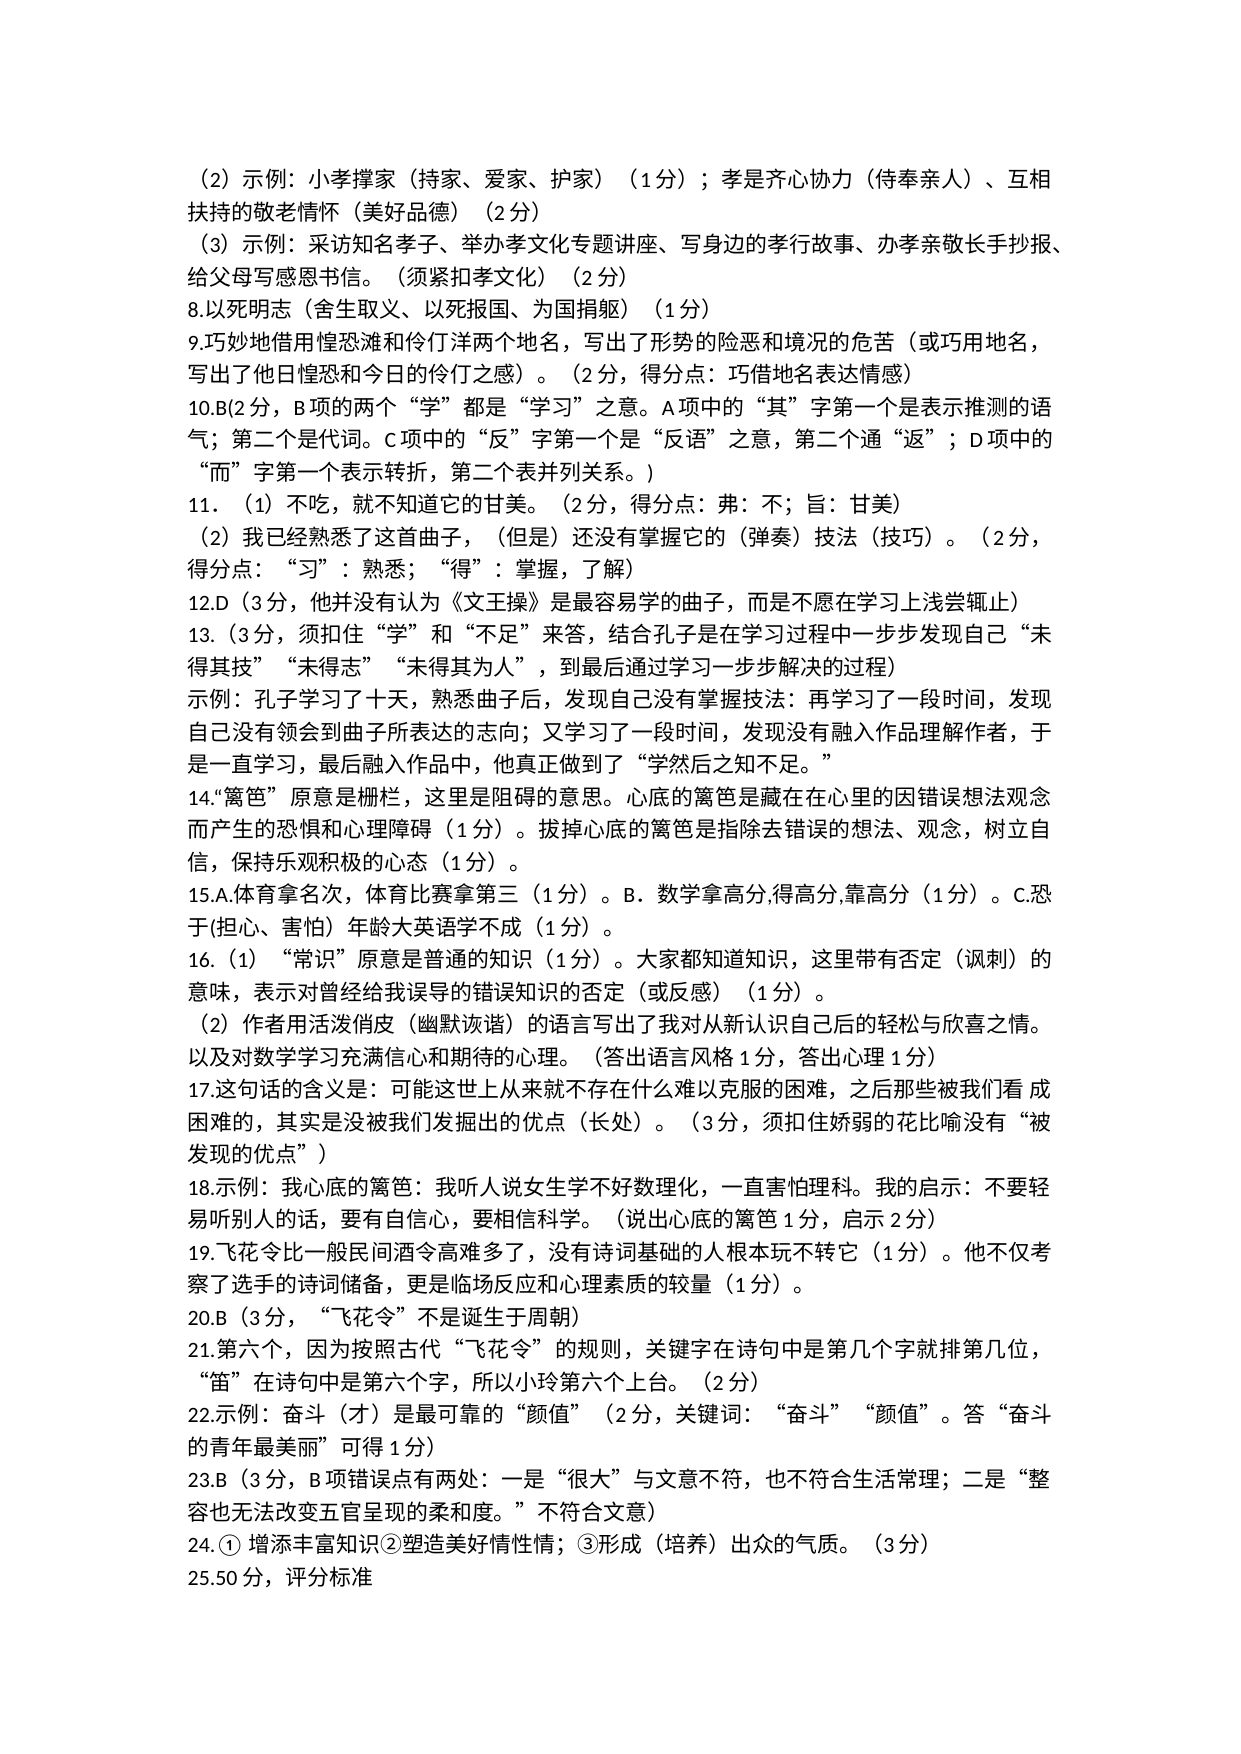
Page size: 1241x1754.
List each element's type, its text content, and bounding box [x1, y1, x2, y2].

text 11．（1）不吃，就不知道它的甘美。（2分，得分点：弗：不；旨：甘美） [187, 487, 1053, 519]
text 24.①增添丰富知识②塑造美好情性情；③形成（培养）出众的气质。（3分） [187, 1527, 1053, 1559]
text （2）示例：小孝撑家（持家、爱家、护家）（1分）；孝是齐心协力（侍奉亲人）、互相扶持的敬老情怀（美好品德）（2分） [187, 162, 1053, 227]
text （2）作者用活泼俏皮（幽默诙谐）的语言写出了我对从新认识自己后的轻松与欣喜之情。以及对数学学习充满信心和期待的心理。（答出语言风格1分，答出心理1分） [187, 1007, 1053, 1072]
text 9.巧妙地借用惶恐滩和伶仃洋两个地名，写出了形势的险恶和境况的危苦（或巧用地名，写出了他日惶恐和今日的伶仃之感）。（2分，得分点：巧借地名表达情感） [187, 324, 1053, 389]
text 17.这句话的含义是：可能这世上从来就不存在什么难以克服的困难，之后那些被我们看 成困难的，其实是没被我们发掘出的优点（长处）。（3分，须扣住娇弱的花比喻没有“被发现的优点”） [187, 1072, 1053, 1169]
text 23.B（3分，B项错误点有两处：一是“很大”与文意不符，也不符合生活常理；二是“整容也无法改变五官呈现的柔和度。”不符合文意） [187, 1462, 1053, 1527]
text （3）示例：采访知名孝子、举办孝文化专题讲座、写身边的孝行故事、办孝亲敬长手抄报、给父母写感恩书信。（须紧扣孝文化）（2分） [187, 227, 1053, 292]
text 示例：孔子学习了十天，熟悉曲子后，发现自己没有掌握技法：再学习了一段时间，发现自己没有领会到曲子所表达的志向；又学习了一段时间，发现没有融入作品理解作者，于是一直学习，最后融入作品中，他真正做到了“学然后之知不足。” [187, 682, 1053, 779]
text 21.第六个，因为按照古代“飞花令”的规则，关键字在诗句中是第几个字就排第几位，“笛”在诗句中是第六个字，所以小玲第六个上台。（2分） [187, 1332, 1053, 1397]
text 18.示例：我心底的篱笆：我听人说女生学不好数理化，一直害怕理科。我的启示：不要轻易听别人的话，要有自信心，要相信科学。（说出心底的篱笆1分，启示2分） [187, 1169, 1053, 1234]
text 8.以死明志（舍生取义、以死报国、为国捐躯）（1分） [187, 292, 1053, 324]
text 25.50分，评分标准 [187, 1559, 1053, 1592]
text 20.B（3分，“飞花令”不是诞生于周朝） [187, 1299, 1053, 1332]
text 13.（3分，须扣住“学”和“不足”来答，结合孔子是在学习过程中一步步发现自己“未得其技”“未得志”“未得其为人”，到最后通过学习一步步解决的过程） [187, 617, 1053, 682]
text 12.D（3分，他并没有认为《文王操》是最容易学的曲子，而是不愿在学习上浅尝辄止） [187, 584, 1053, 617]
text 19.飞花令比一般民间酒令高难多了，没有诗词基础的人根本玩不转它（1分）。他不仅考察了选手的诗词储备，更是临场反应和心理素质的较量（1分）。 [187, 1234, 1053, 1299]
text 15.A.体育拿名次，体育比赛拿第三（1分）。B．数学拿高分,得高分,靠高分（1分）。C.恐于(担心、害怕）年龄大英语学不成（1分）。 [187, 877, 1053, 942]
text （2）我已经熟悉了这首曲子，（但是）还没有掌握它的（弹奏）技法（技巧）。（2分，得分点：“习”：熟悉；“得”：掌握，了解） [187, 519, 1053, 584]
text 10.B(2分，B项的两个“学”都是“学习”之意。A项中的“其”字第一个是表示推测的语气；第二个是代词。C项中的“反”字第一个是“反语”之意，第二个通“返”；D项中的“而”字第一个表示转折，第二个表并列关系。) [187, 389, 1053, 487]
text 16.（1）“常识”原意是普通的知识（1分）。大家都知道知识，这里带有否定（讽刺）的意味，表示对曾经给我误导的错误知识的否定（或反感）（1分）。 [187, 942, 1053, 1007]
text 14.“篱笆”原意是栅栏，这里是阻碍的意思。心底的篱笆是藏在在心里的因错误想法观念而产生的恐惧和心理障碍（1分）。拔掉心底的篱笆是指除去错误的想法、观念，树立自信，保持乐观积极的心态（1分）。 [187, 779, 1053, 877]
text 22.示例：奋斗（才）是最可靠的“颜值”（2分，关键词：“奋斗”“颜值”。答“奋斗的青年最美丽”可得1分） [187, 1397, 1053, 1462]
